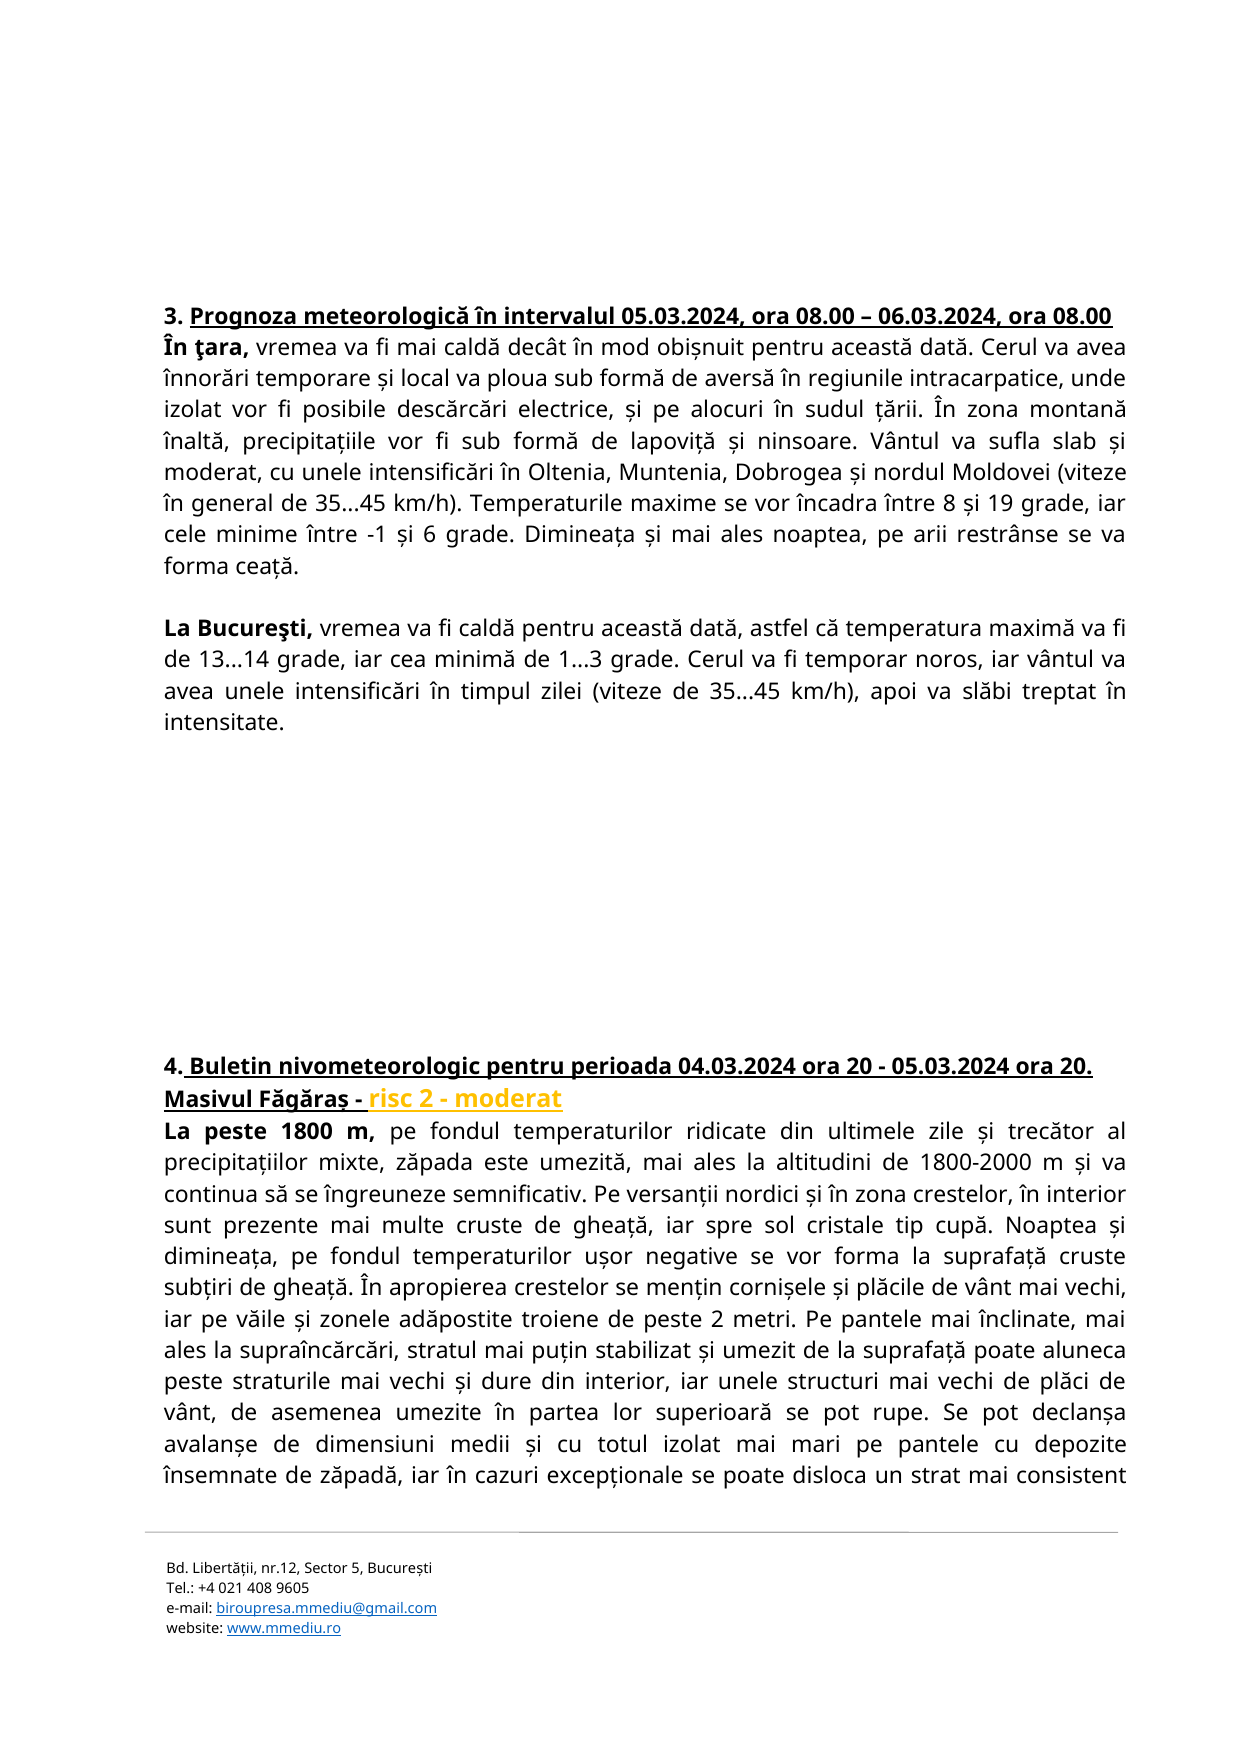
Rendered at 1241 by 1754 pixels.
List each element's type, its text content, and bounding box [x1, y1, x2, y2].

text În ţara, vremea va fi mai caldă decât în mod obișnuit pentru această dată. Cerul va avea înnorări temporare și local va ploua sub formă de aversă în regiunile intracarpatice, unde izolat vor fi posibile descărcări electrice, și pe alocuri în sudul țării. În zona montană înaltă, precipitațiile vor fi sub formă de lapoviță și ninsoare. Vântul va sufla slab și moderat, cu unele intensificări în Oltenia, Muntenia, Dobrogea și nordul Moldovei (viteze în general de 35...45 km/h). Temperaturile maxime se vor încadra între 8 și 19 grade, iar cele minime între -1 și 6 grade. Dimineața și mai ales noaptea, pe arii restrânse se va forma ceață. [164, 331, 1128, 581]
text 3. Prognoza meteorologică în intervalul 05.03.2024, ora 08.00 – 06.03.2024, ora 08.00 [164, 300, 1128, 331]
text Masivul Făgăraş - risc 2 - moderat [164, 1081, 1128, 1115]
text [164, 1115, 1128, 1490]
text 4. Buletin nivometeorologic pentru perioada 04.03.2024 ora 20 - 05.03.2024 ora 20. [164, 1050, 1128, 1081]
text La Bucureşti, vremea va fi caldă pentru această dată, astfel că temperatura maximă va fi de 13...14 grade, iar cea minimă de 1...3 grade. Cerul va fi temporar noros, iar vântul va avea unele intensificări în timpul zilei (viteze de 35...45 km/h), apoi va slăbi treptat în intensitate. [164, 612, 1128, 737]
